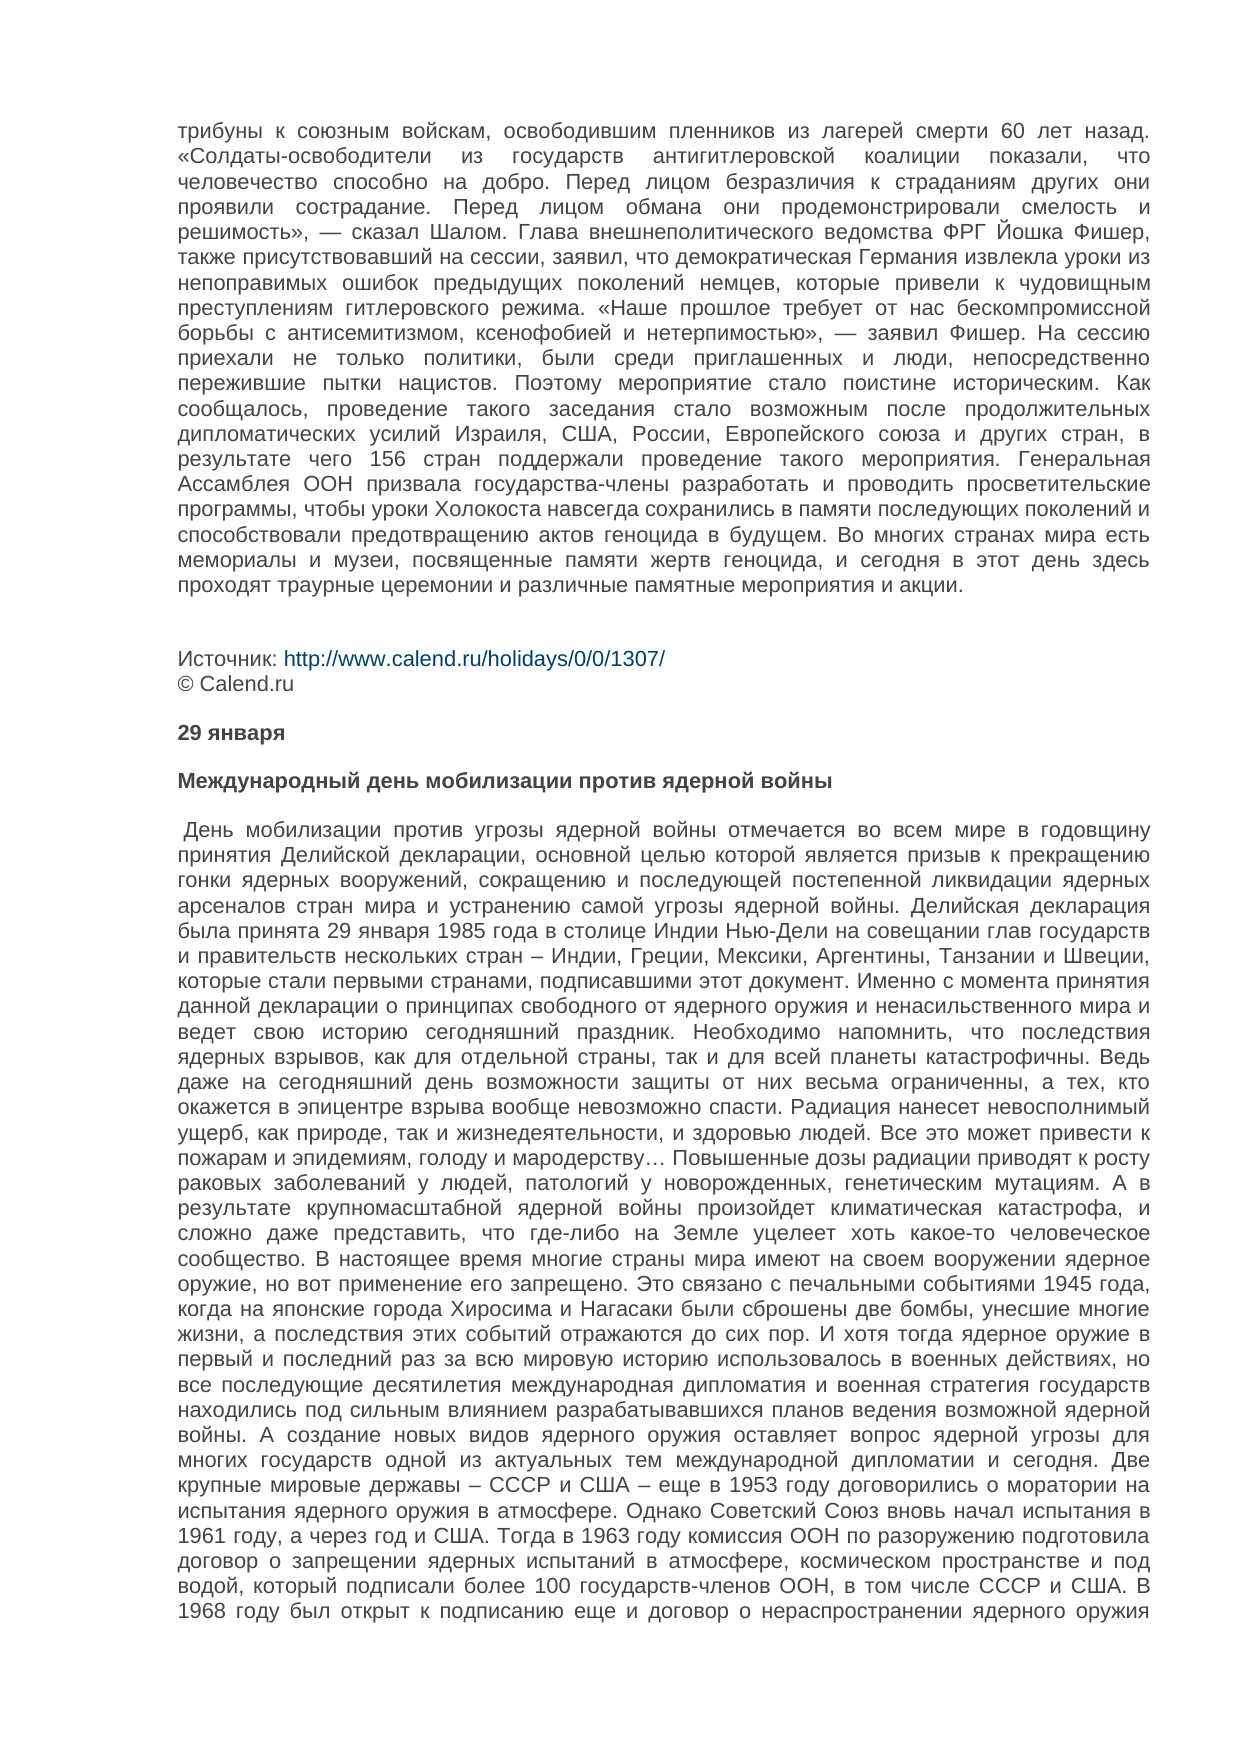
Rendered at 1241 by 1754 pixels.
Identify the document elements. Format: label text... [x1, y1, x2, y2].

text 29 января [177, 719, 1152, 745]
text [177, 817, 1152, 1623]
text Источник: http://www.calend.ru/holidays/0/0/1307/ © Calend.ru [177, 621, 1152, 696]
text Международный день мобилизации против ядерной войны [177, 768, 1152, 793]
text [177, 118, 1152, 597]
